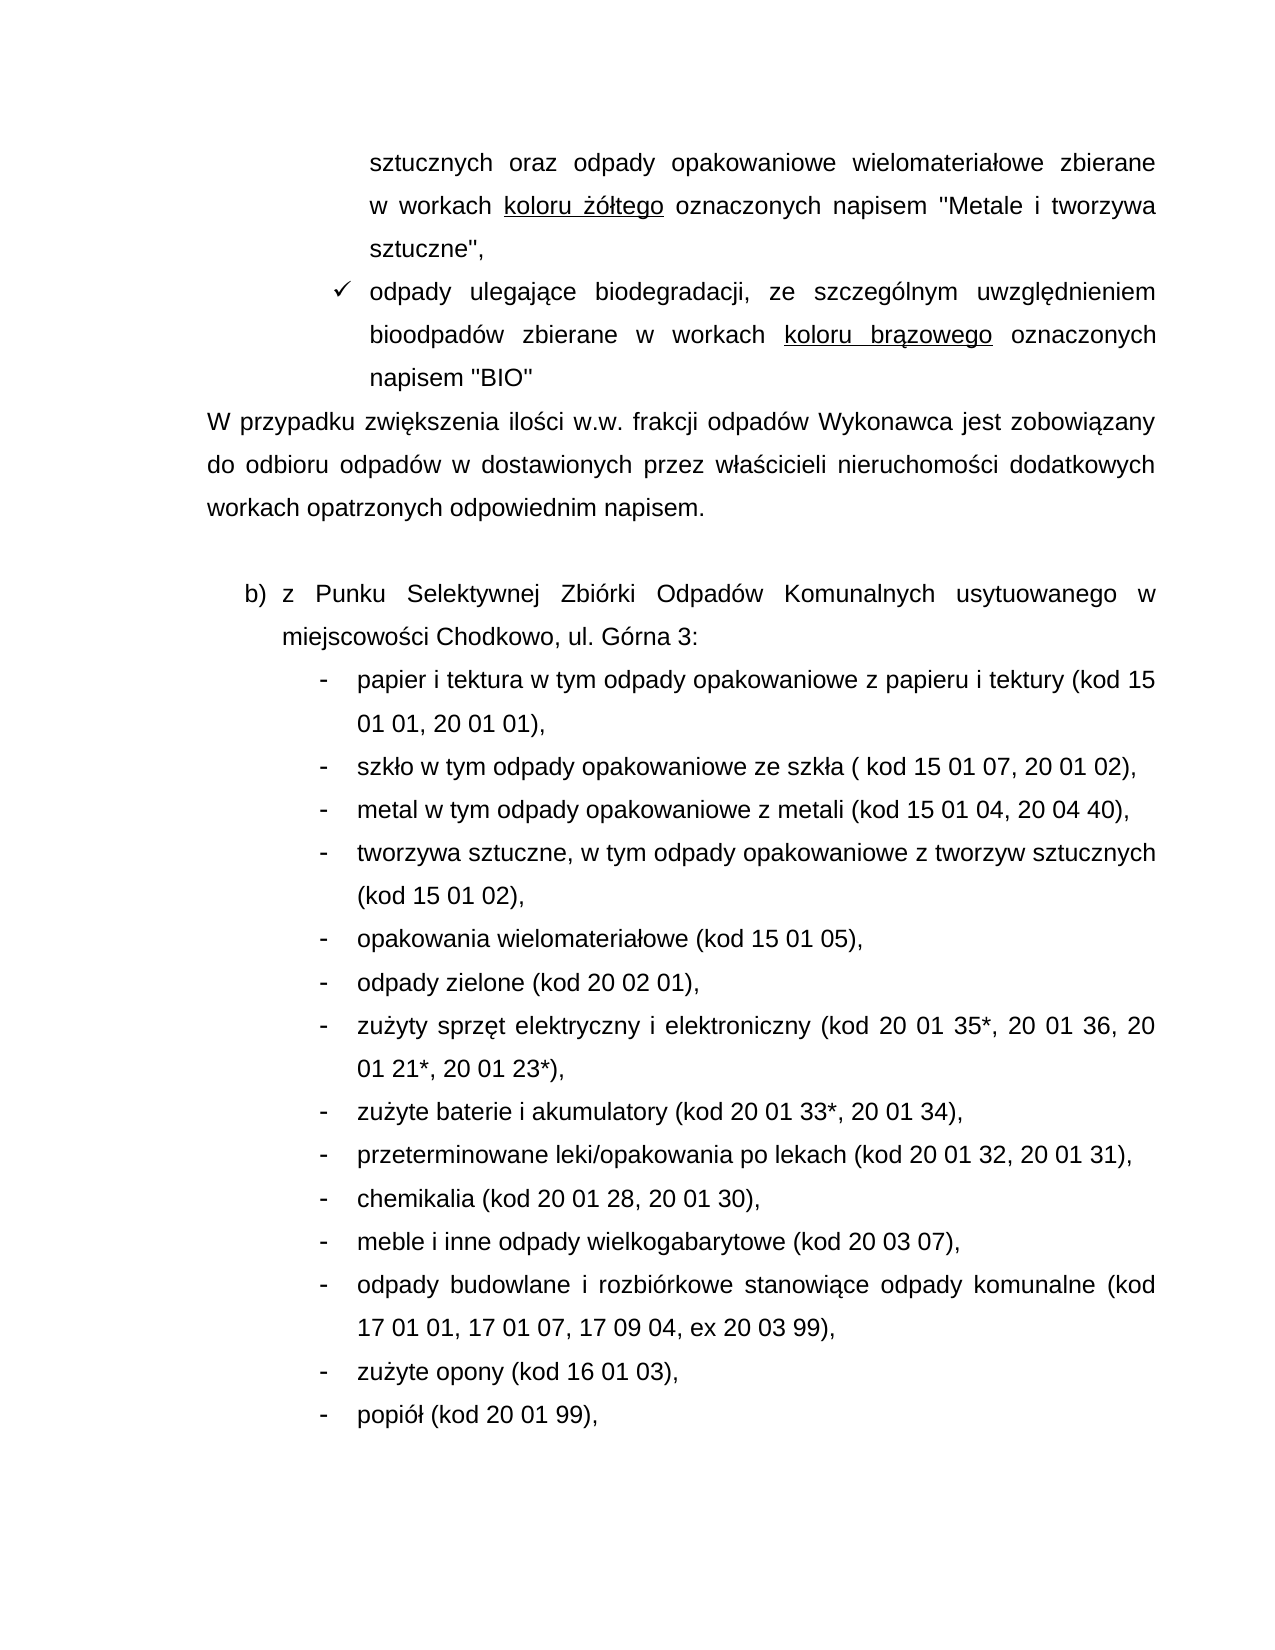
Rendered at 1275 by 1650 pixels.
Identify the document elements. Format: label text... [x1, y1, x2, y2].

list tworzywa sztuczne, w tym odpady opakowaniowe z tworzyw sztucznych (kod 15 01 02), [319, 838, 1157, 910]
list zużyte baterie i akumulatory (kod 20 01 33*, 20 01 34), [319, 1097, 1157, 1126]
list zużyty sprzęt elektryczny i elektroniczny (kod 20 01 35*, 20 01 36, 20 01 21*, 20 01 23*), [319, 1011, 1157, 1083]
list papier i tektura w tym odpady opakowaniowe z papieru i tektury (kod 15 01 01, 20 01 01), [319, 665, 1157, 737]
text W przypadku zwiększenia ilości w.w. frakcji odpadów Wykonawca jest zobowiązany do odbioru odpadów w dostawionych przez właścicieli nieruchomości dodatkowych workach opatrzonych odpowiednim napisem. [207, 407, 1157, 522]
list odpady budowlane i rozbiórkowe stanowiące odpady komunalne (kod 17 01 01, 17 01 07, 17 09 04, ex 20 03 99), [319, 1270, 1157, 1342]
list szkło w tym odpady opakowaniowe ze szkła ( kod 15 01 07, 20 01 02), [319, 752, 1157, 781]
list metal w tym odpady opakowaniowe z metali (kod 15 01 04, 20 04 40), [319, 795, 1157, 824]
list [332, 148, 1157, 263]
list popiół (kod 20 01 99), [319, 1400, 1157, 1429]
list przeterminowane leki/opakowania po lekach (kod 20 01 32, 20 01 31), [319, 1141, 1157, 1169]
list odpady ulegające biodegradacji, ze szczególnym uwzględnieniem bioodpadów zbierane w workach koloru brązowego oznaczonych napisem ''BIO'' [332, 277, 1157, 392]
list opakowania wielomateriałowe (kod 15 01 05), [319, 924, 1157, 953]
list z Punku Selektywnej Zbiórki Odpadów Komunalnych usytuowanego w miejscowości Chodkowo, ul. Górna 3: [244, 579, 1157, 651]
list zużyte opony (kod 16 01 03), [319, 1357, 1157, 1385]
list odpady zielone (kod 20 02 01), [319, 968, 1157, 997]
list chemikalia (kod 20 01 28, 20 01 30), [319, 1184, 1157, 1213]
list meble i inne odpady wielkogabarytowe (kod 20 03 07), [319, 1227, 1157, 1256]
